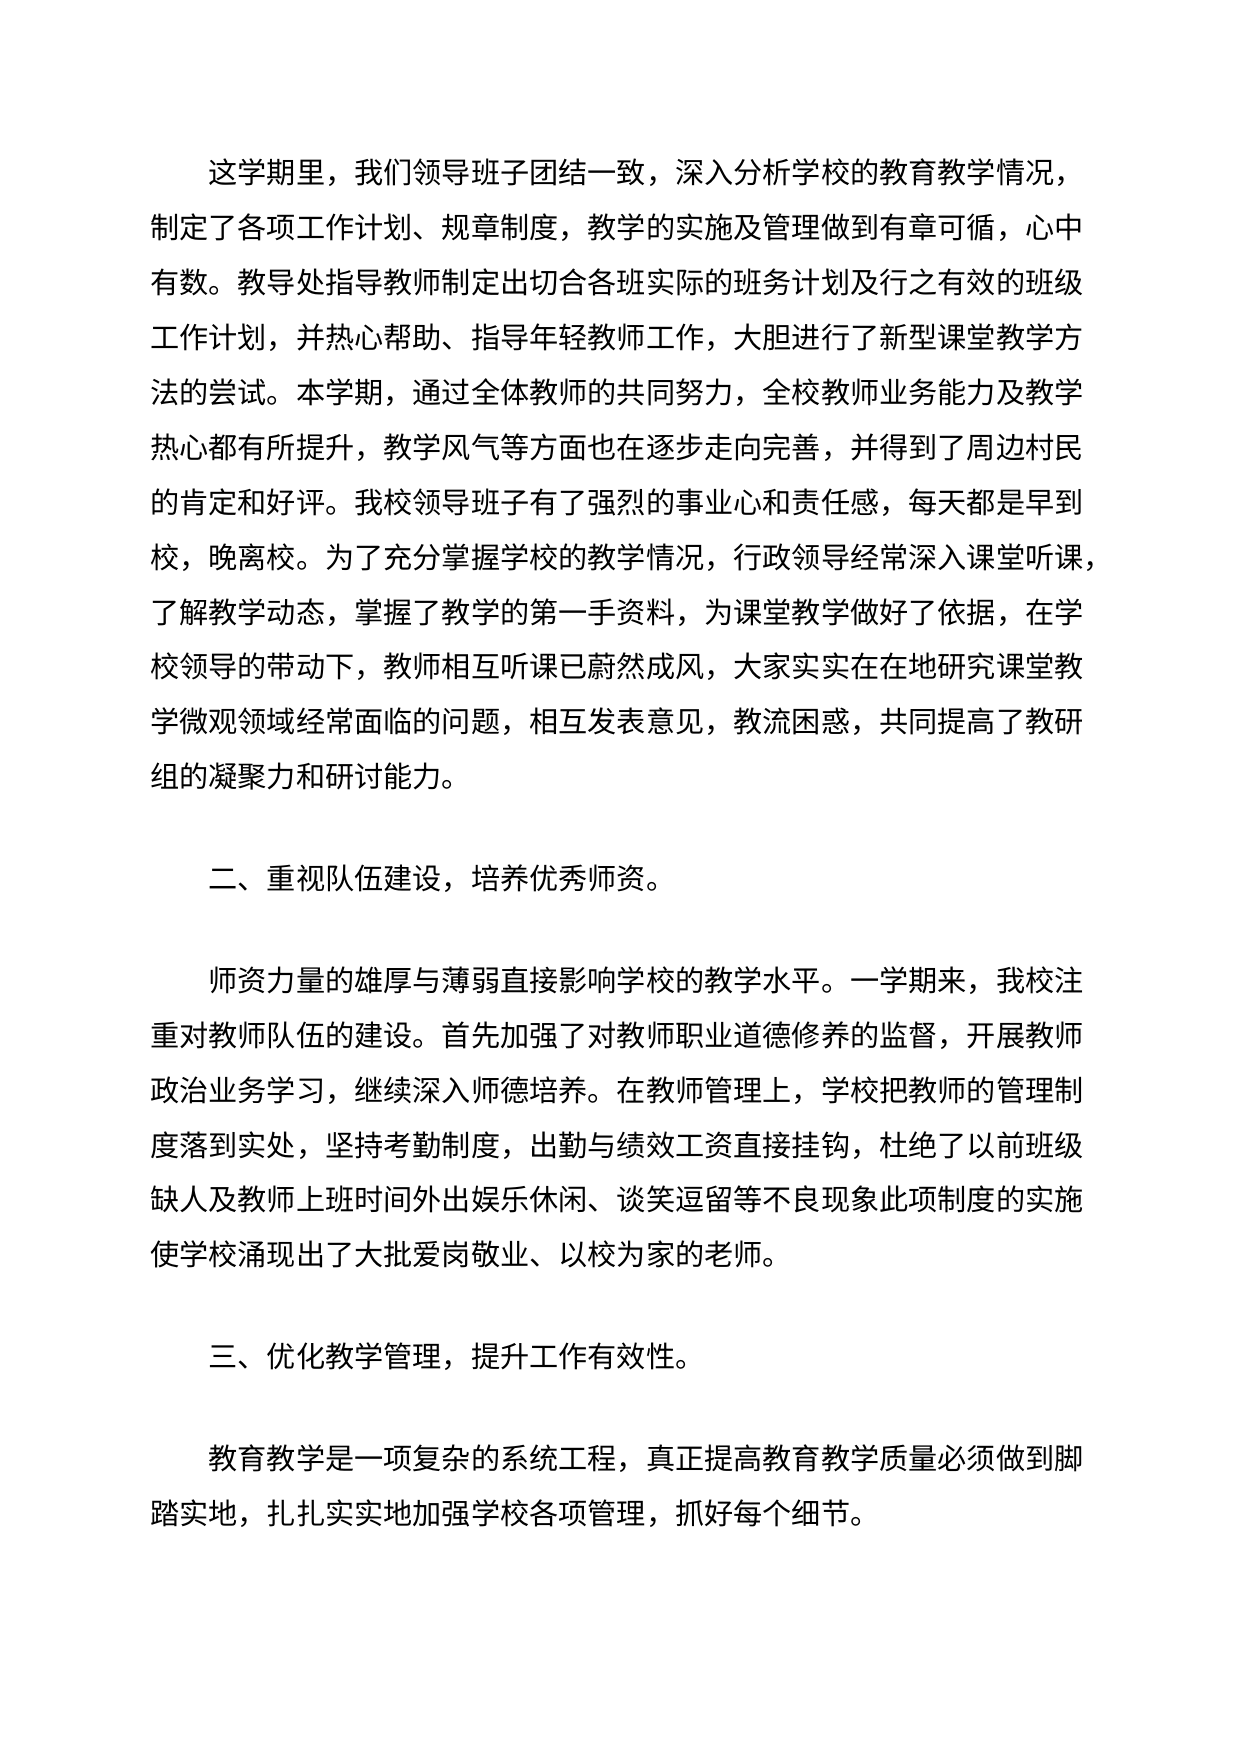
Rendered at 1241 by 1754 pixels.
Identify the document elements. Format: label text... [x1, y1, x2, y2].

text 三、优化教学管理，提升工作有效性。 [150, 1334, 1090, 1376]
text 教育教学是一项复杂的系统工程，真正提高教育教学质量必须做到脚踏实地，扎扎实实地加强学校各项管理，抓好每个细节。 [150, 1435, 1090, 1533]
text 这学期里，我们领导班子团结一致，深入分析学校的教育教学情况，制定了各项工作计划、规章制度，教学的实施及管理做到有章可循，心中有数。教导处指导教师制定出切合各班实际的班务计划及行之有效的班级工作计划，并热心帮助、指导年轻教师工作，大胆进行了新型课堂教学方法的尝试。本学期，通过全体教师的共同努力，全校教师业务能力及教学热心都有所提升，教学风气等方面也在逐步走向完善，并得到了周边村民的肯定和好评。我校领导班子有了强烈的事业心和责任感，每天都是早到校，晚离校。为了充分掌握学校的教学情况，行政领导经常深入课堂听课，了解教学动态，掌握了教学的第一手资料，为课堂教学做好了依据，在学校领导的带动下，教师相互听课已蔚然成风，大家实实在在地研究课堂教学微观领域经常面临的问题，相互发表意见，教流困惑，共同提高了教研组的凝聚力和研讨能力。 [150, 150, 1090, 796]
text 师资力量的雄厚与薄弱直接影响学校的教学水平。一学期来，我校注重对教师队伍的建设。首先加强了对教师职业道德修养的监督，开展教师政治业务学习，继续深入师德培养。在教师管理上，学校把教师的管理制度落到实处，坚持考勤制度，出勤与绩效工资直接挂钩，杜绝了以前班级缺人及教师上班时间外出娱乐休闲、谈笑逗留等不良现象此项制度的实施使学校涌现出了大批爱岗敬业、以校为家的老师。 [150, 957, 1090, 1274]
text 二、重视队伍建设，培养优秀师资。 [150, 856, 1090, 898]
